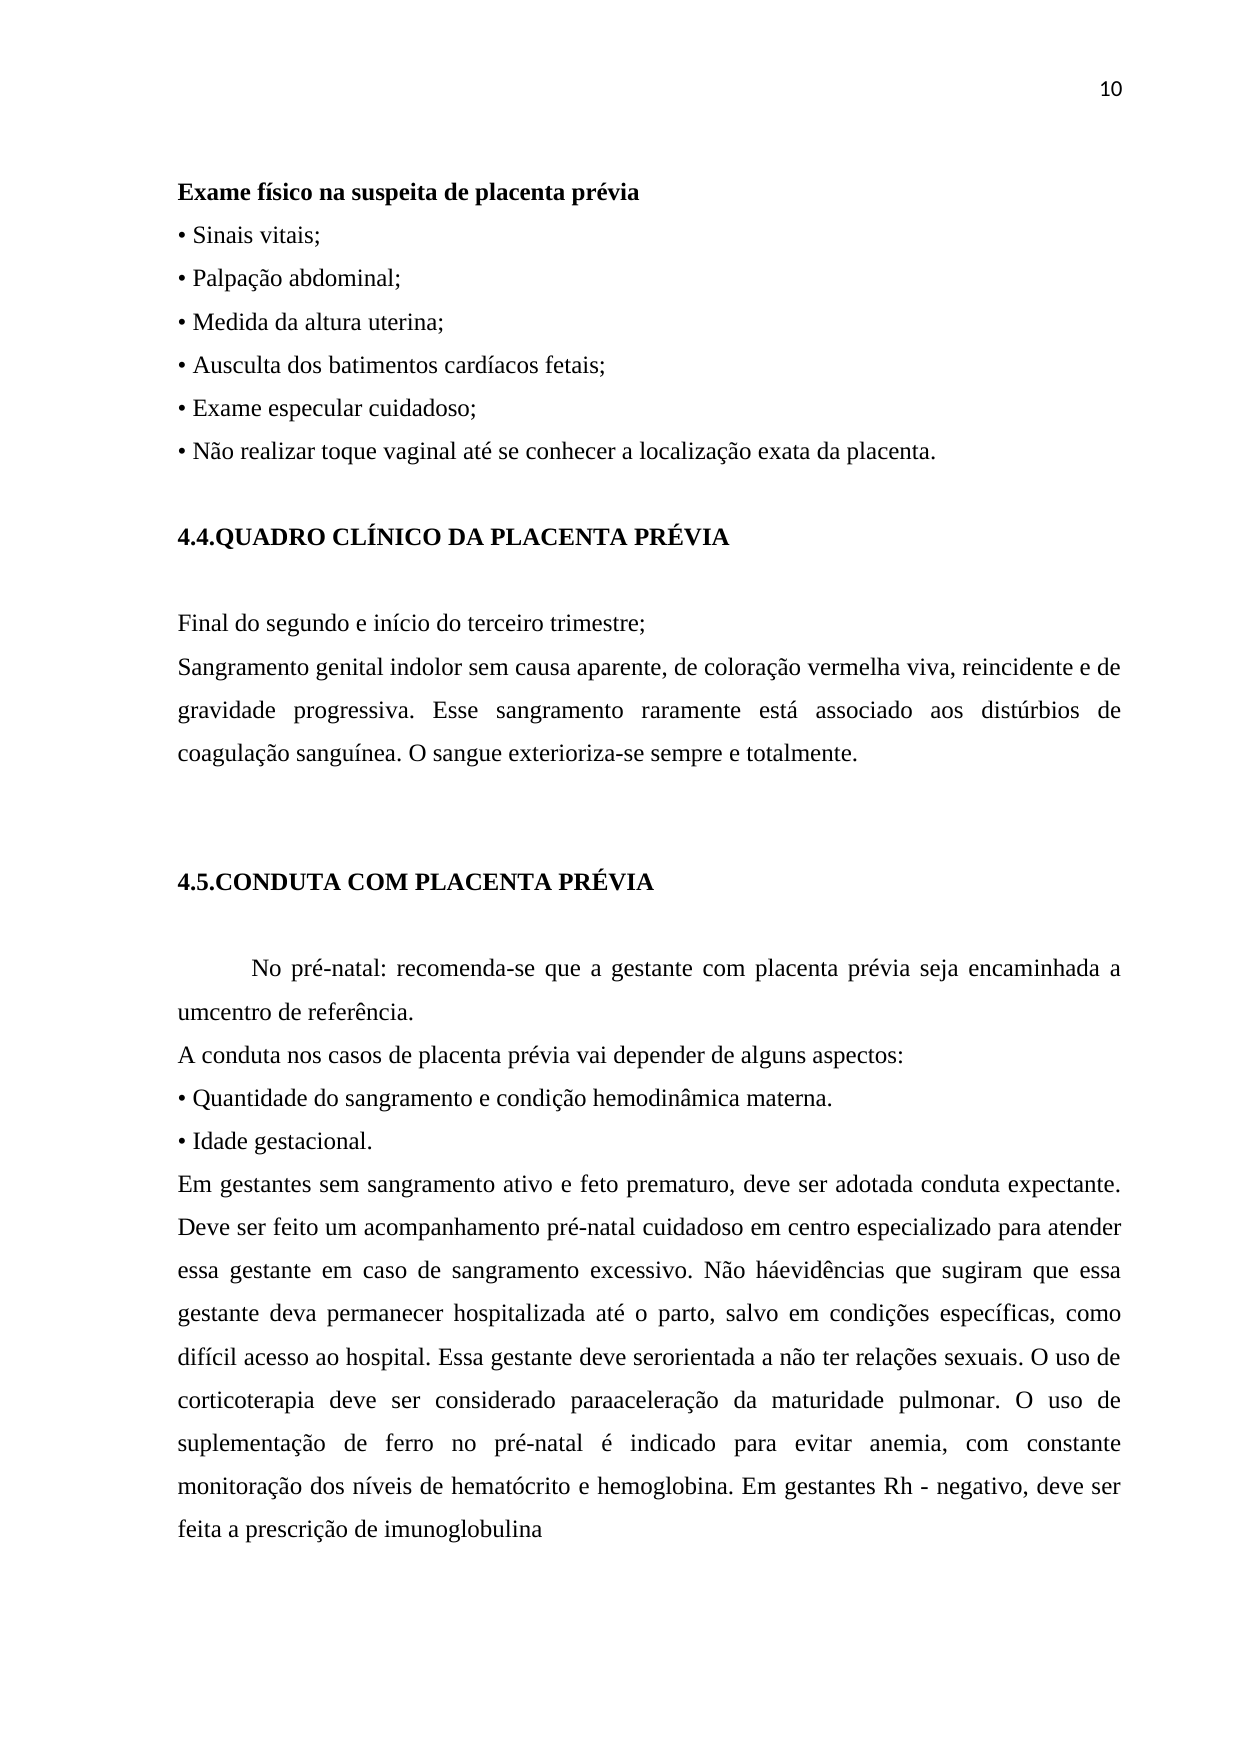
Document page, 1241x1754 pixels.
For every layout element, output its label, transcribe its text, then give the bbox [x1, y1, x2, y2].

text • Não realizar toque vaginal até se conhecer a localização exata da placenta. [177, 436, 1122, 465]
text Exame físico na suspeita de placenta prévia [177, 177, 1122, 206]
text A conduta nos casos de placenta prévia vai depender de alguns aspectos: [177, 1040, 1122, 1068]
text Em gestantes sem sangramento ativo e feto prematuro, deve ser adotada conduta expectante. Deve ser feito um acompanhamento pré-natal cuidadoso em centro especializado para atender essa gestante em caso de sangramento excessivo. Não háevidências que sugiram que essa gestante deva permanecer hospitalizada até o parto, salvo em condições específicas, como difícil acesso ao hospital. Essa gestante deve serorientada a não ter relações sexuais. O uso de corticoterapia deve ser considerado paraaceleração da maturidade pulmonar. O uso de suplementação de ferro no pré-natal é indicado para evitar anemia, com constante monitoração dos níveis de hematócrito e hemoglobina. Em gestantes Rh - negativo, deve ser feita a prescrição de imunoglobulina [177, 1169, 1122, 1543]
text Sangramento genital indolor sem causa aparente, de coloração vermelha viva, reincidente e de gravidade progressiva. Esse sangramento raramente está associado aos distúrbios de coagulação sanguínea. O sangue exterioriza-se sempre e totalmente. [177, 652, 1122, 767]
text • Medida da altura uterina; [177, 307, 1122, 335]
text Final do segundo e início do terceiro trimestre; [177, 608, 1122, 637]
text 4.4.QUADRO CLÍNICO DA PLACENTA PRÉVIA [177, 522, 1122, 551]
text • Palpação abdominal; [177, 263, 1122, 292]
text • Quantidade do sangramento e condição hemodinâmica materna. [177, 1083, 1122, 1112]
text • Ausculta dos batimentos cardíacos fetais; [177, 350, 1122, 378]
text • Exame especular cuidadoso; [177, 393, 1122, 422]
text • Idade gestacional. [177, 1126, 1122, 1155]
text • Sinais vitais; [177, 220, 1122, 249]
text 4.5.CONDUTA COM PLACENTA PRÉVIA [177, 867, 1122, 896]
text No pré-natal: recomenda-se que a gestante com placenta prévia seja encaminhada a umcentro de referência. [177, 953, 1122, 1025]
